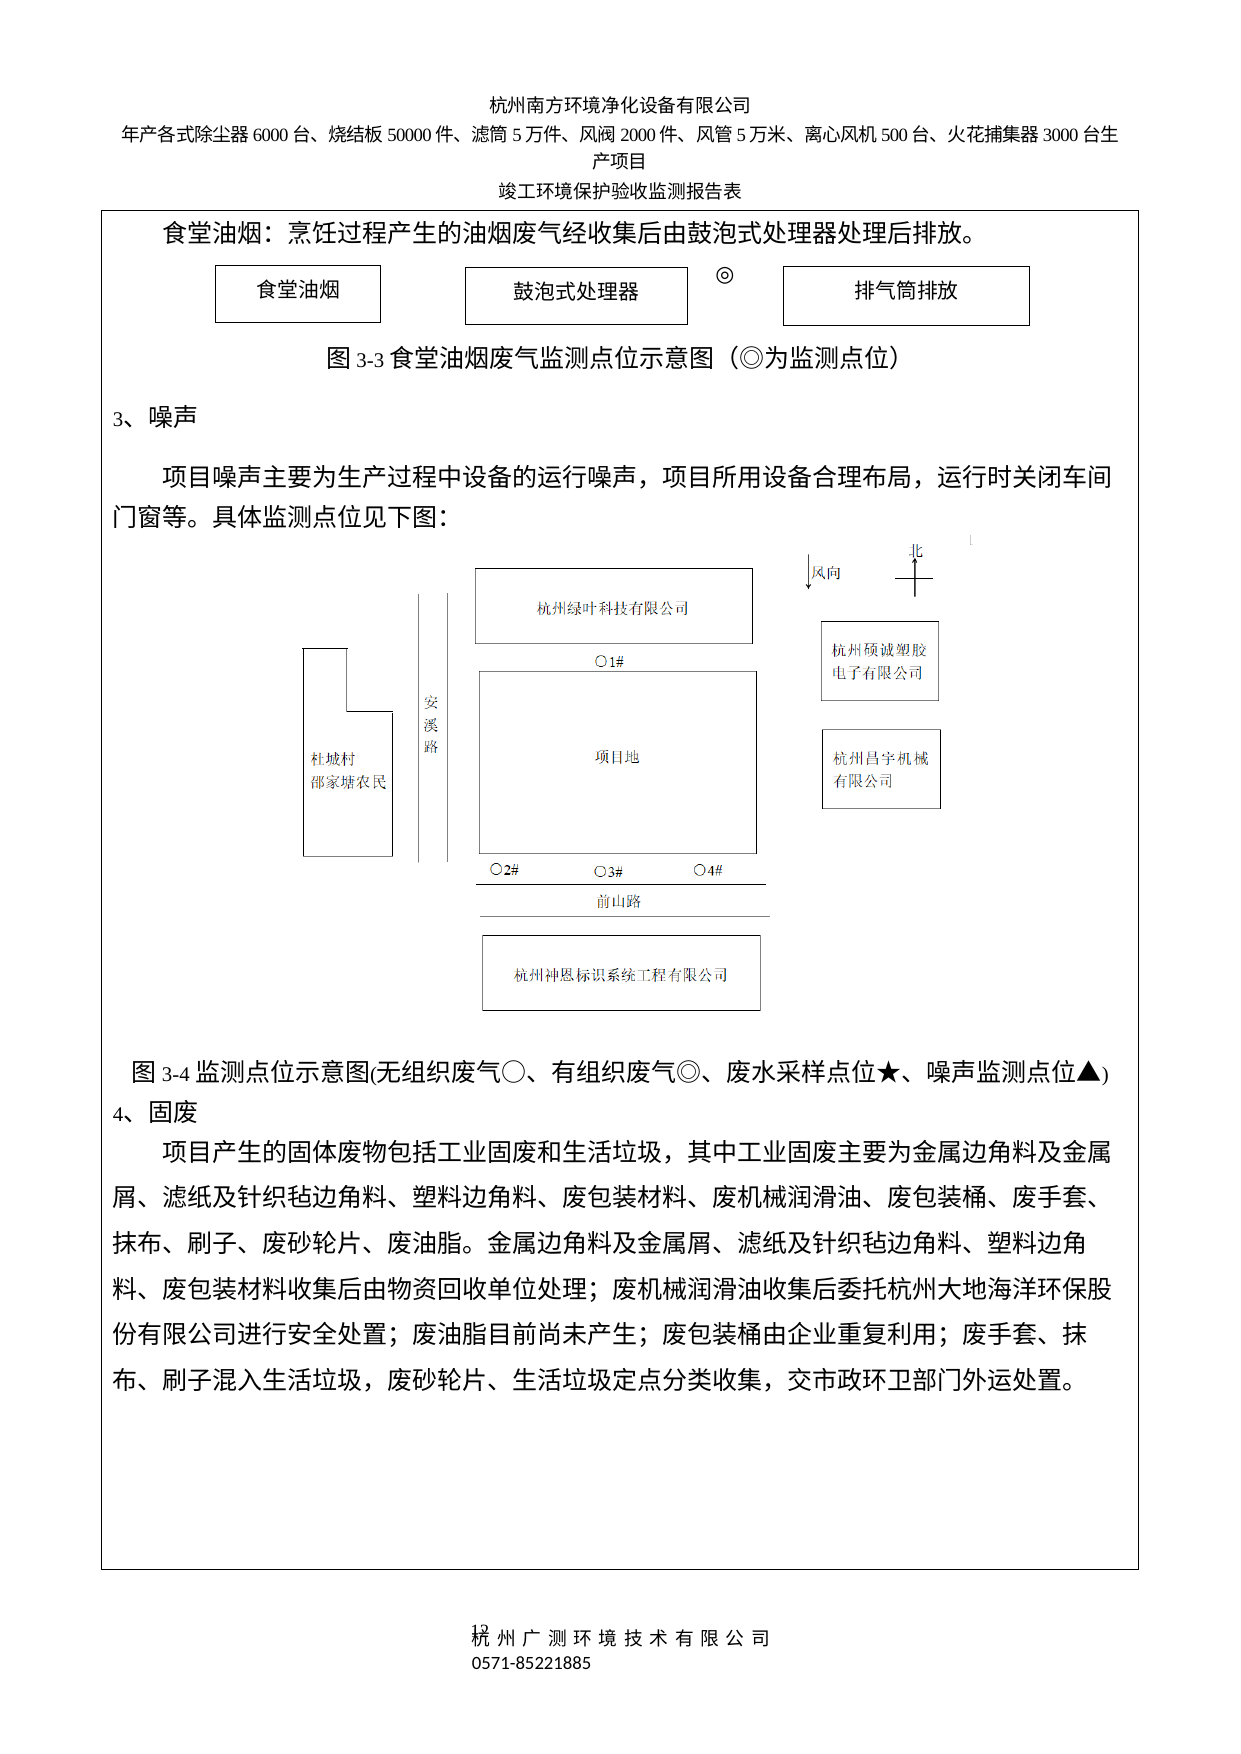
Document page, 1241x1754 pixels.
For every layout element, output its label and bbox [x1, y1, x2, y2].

table_header [102, 211, 1138, 1569]
picture [267, 535, 973, 1022]
